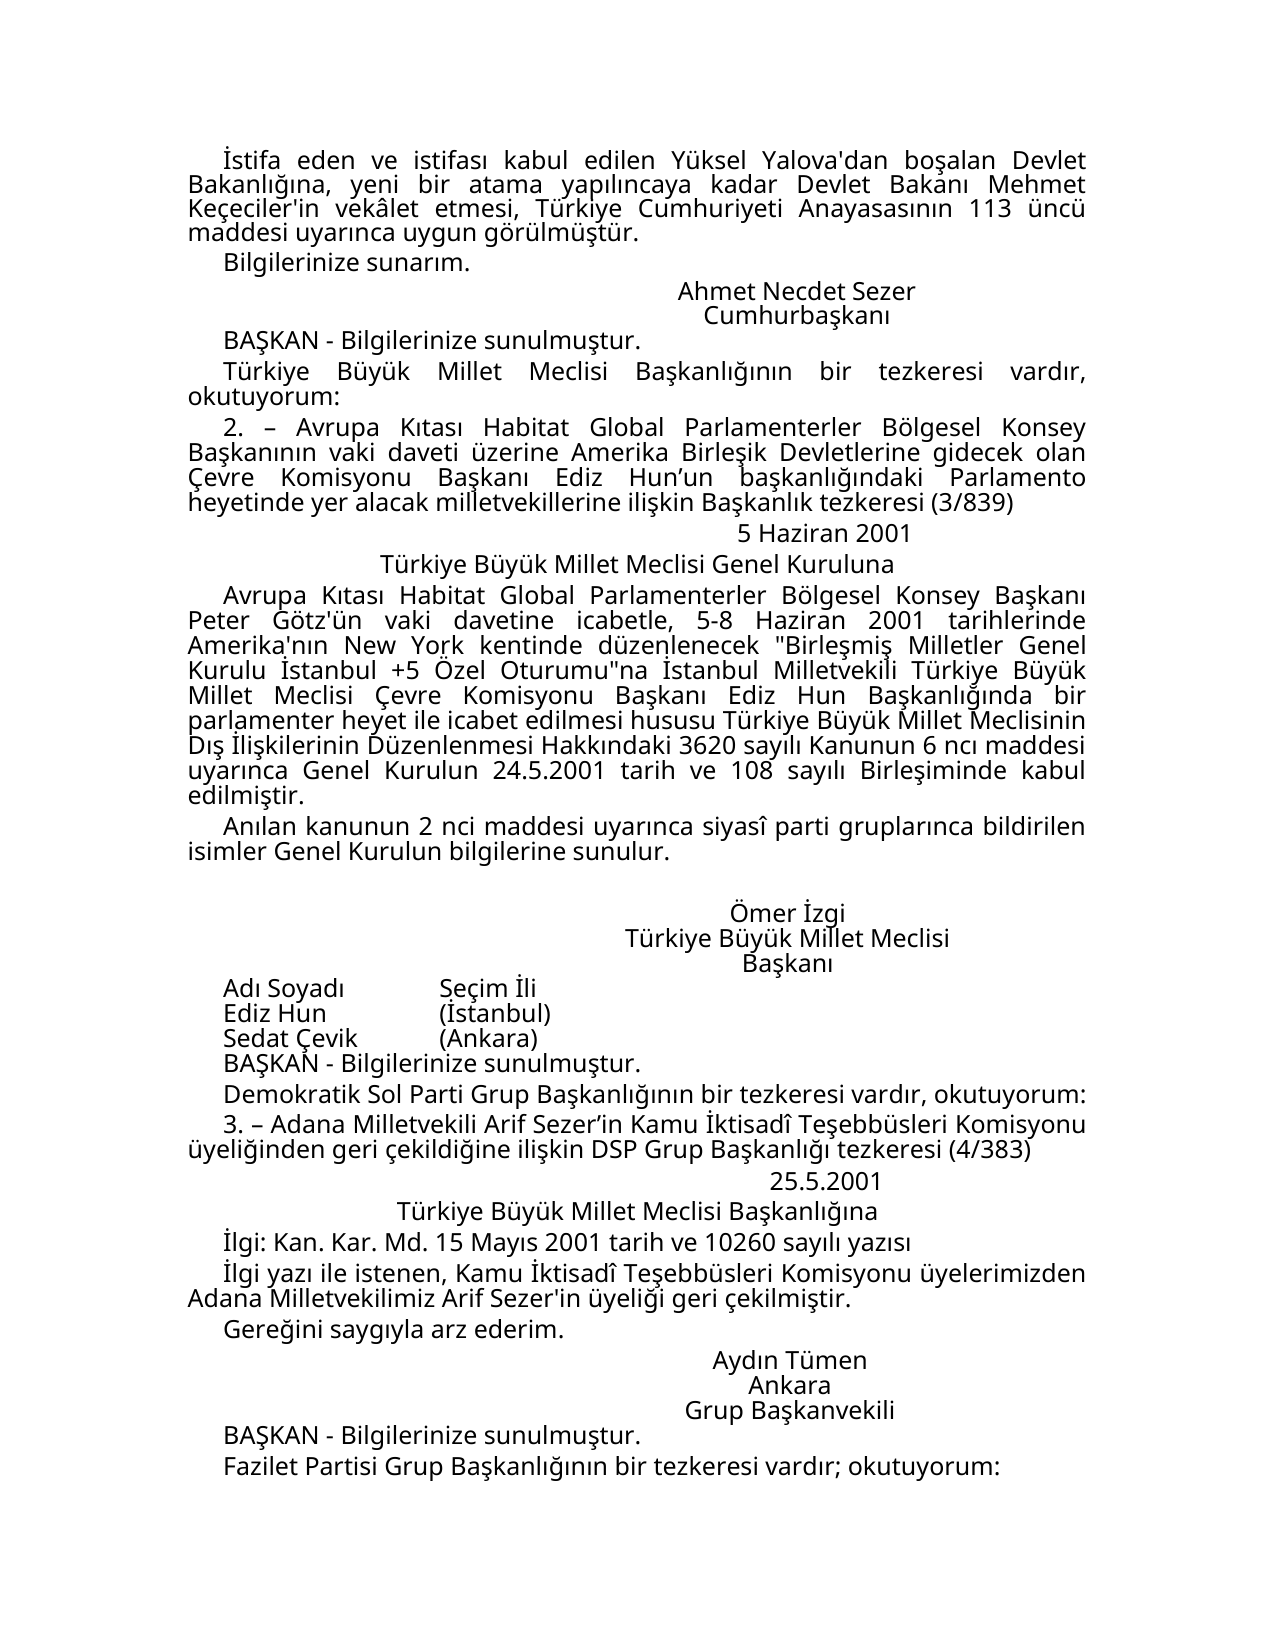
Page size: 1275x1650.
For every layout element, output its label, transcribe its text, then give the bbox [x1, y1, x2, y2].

text Bilgilerinize sunarım. [187, 252, 1087, 276]
text Fazilet Partisi Grup Başkanlığının bir tezkeresi vardır; okutuyorum: [187, 1456, 1087, 1481]
text Başkanı [187, 952, 1087, 977]
text Gereğini saygıyla arz ederim. [187, 1319, 1087, 1344]
text 25.5.2001 [187, 1170, 1087, 1195]
text İlgi: Kan. Kar. Md. 15 Mayıs 2001 tarih ve 10260 sayılı yazısı [187, 1232, 1087, 1257]
text Türkiye Büyük Millet Meclisi Başkanlığının bir tezkeresi vardır, okutuyorum: [187, 361, 1087, 411]
text BAŞKAN - Bilgilerinize sunulmuştur. [187, 329, 1087, 354]
text BAŞKAN - Bilgilerinize sunulmuştur. [187, 1052, 1087, 1077]
text 2. – Avrupa Kıtası Habitat Global Parlamenterler Bölgesel Konsey Başkanının vaki daveti üzerine Amerika Birleşik Devletlerine gidecek olan Çevre Komisyonu Başkanı Ediz Hun’un başkanlığındaki Parlamento heyetinde yer alacak milletvekillerine ilişkin Başkanlık tezkeresi (3/839) [187, 416, 1087, 516]
text Türkiye Büyük Millet Meclisi [187, 927, 1087, 952]
text Ömer İzgi [187, 902, 1087, 927]
text Türkiye Büyük Millet Meclisi Başkanlığına [187, 1201, 1087, 1226]
text 3. – Adana Milletvekili Arif Sezer’in Kamu İktisadî Teşebbüsleri Komisyonu üyeliğinden geri çekildiğine ilişkin DSP Grup Başkanlığı tezkeresi (4/383) [187, 1114, 1087, 1164]
text Aydın Tümen [187, 1349, 1087, 1374]
text Ediz Hun (İstanbul) [187, 1002, 1087, 1027]
text İlgi yazı ile istenen, Kamu İktisadî Teşebbüsleri Komisyonu üyelerimizden Adana Milletvekilimiz Arif Sezer'in üyeliği geri çekilmiştir. [187, 1263, 1087, 1313]
text Cumhurbaşkanı [187, 306, 1087, 329]
text Grup Başkanvekili [187, 1399, 1087, 1424]
text Ankara [187, 1374, 1087, 1399]
text Sedat Çevik (Ankara) [187, 1027, 1087, 1052]
text 5 Haziran 2001 [187, 522, 1087, 547]
text Avrupa Kıtası Habitat Global Parlamenterler Bölgesel Konsey Başkanı Peter Götz'ün vaki davetine icabetle, 5-8 Haziran 2001 tarihlerinde Amerika'nın New York kentinde düzenlenecek "Birleşmiş Milletler Genel Kurulu İstanbul +5 Özel Oturumu"na İstanbul Milletvekili Türkiye Büyük Millet Meclisi Çevre Komisyonu Başkanı Ediz Hun Başkanlığında bir parlamenter heyet ile icabet edilmesi hususu Türkiye Büyük Millet Meclisinin Dış İlişkilerinin Düzenlenmesi Hakkındaki 3620 sayılı Kanunun 6 ncı maddesi uyarınca Genel Kurulun 24.5.2001 tarih ve 108 sayılı Birleşiminde kabul edilmiştir. [187, 584, 1087, 809]
text Adı Soyadı Seçim İli [187, 977, 1087, 1002]
text Türkiye Büyük Millet Meclisi Genel Kuruluna [187, 553, 1087, 578]
text Anılan kanunun 2 nci maddesi uyarınca siyasî parti gruplarınca bildirilen isimler Genel Kurulun bilgilerine sunulur. [187, 815, 1087, 865]
text İstifa eden ve istifası kabul edilen Yüksel Yalova'dan boşalan Devlet Bakanlığına, yeni bir atama yapılıncaya kadar Devlet Bakanı Mehmet Keçeciler'in vekâlet etmesi, Türkiye Cumhuriyeti Anayasasının 113 üncü maddesi uyarınca uygun görülmüştür. [187, 150, 1087, 246]
text BAŞKAN - Bilgilerinize sunulmuştur. [187, 1424, 1087, 1449]
text Ahmet Necdet Sezer [187, 282, 1087, 306]
text Demokratik Sol Parti Grup Başkanlığının bir tezkeresi vardır, okutuyorum: [187, 1083, 1087, 1108]
